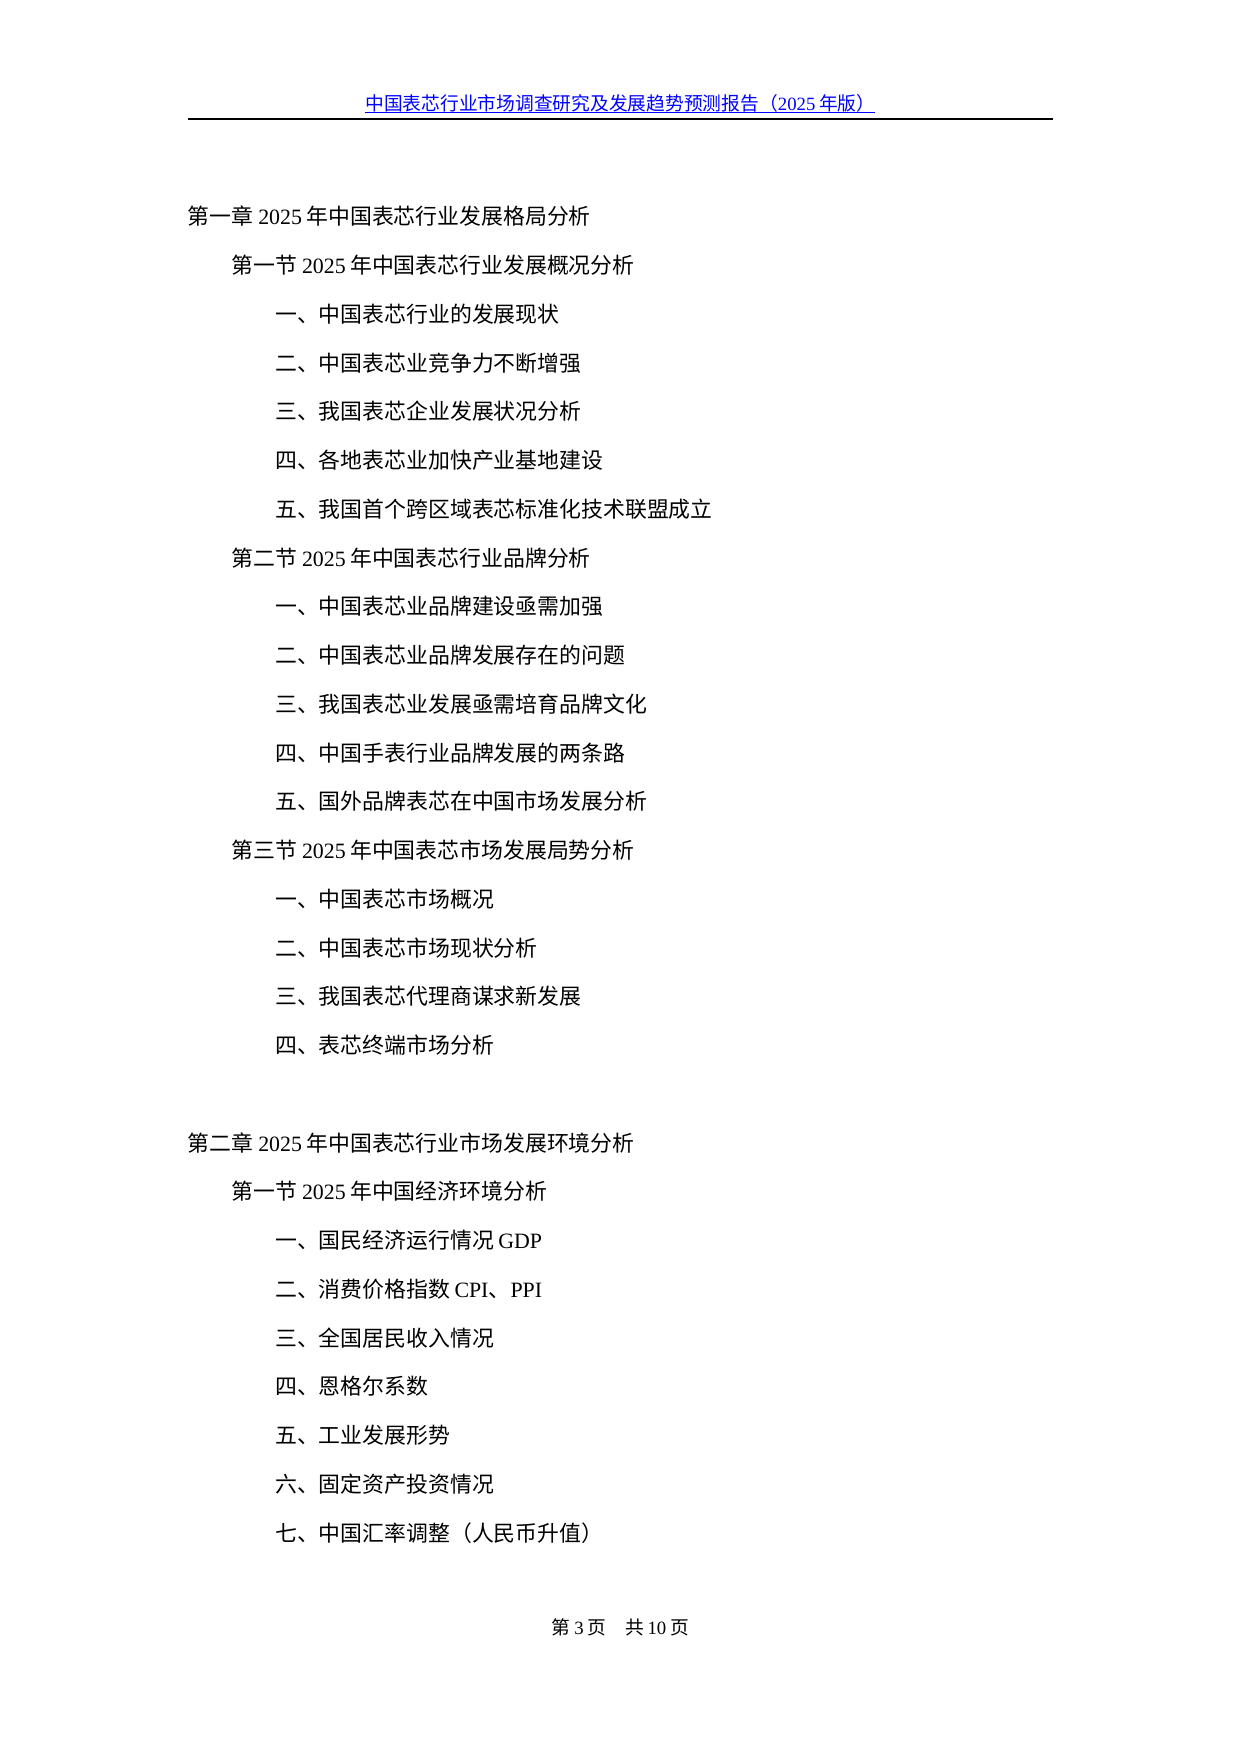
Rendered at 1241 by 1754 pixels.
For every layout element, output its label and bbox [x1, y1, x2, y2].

text [187, 150, 1053, 1548]
